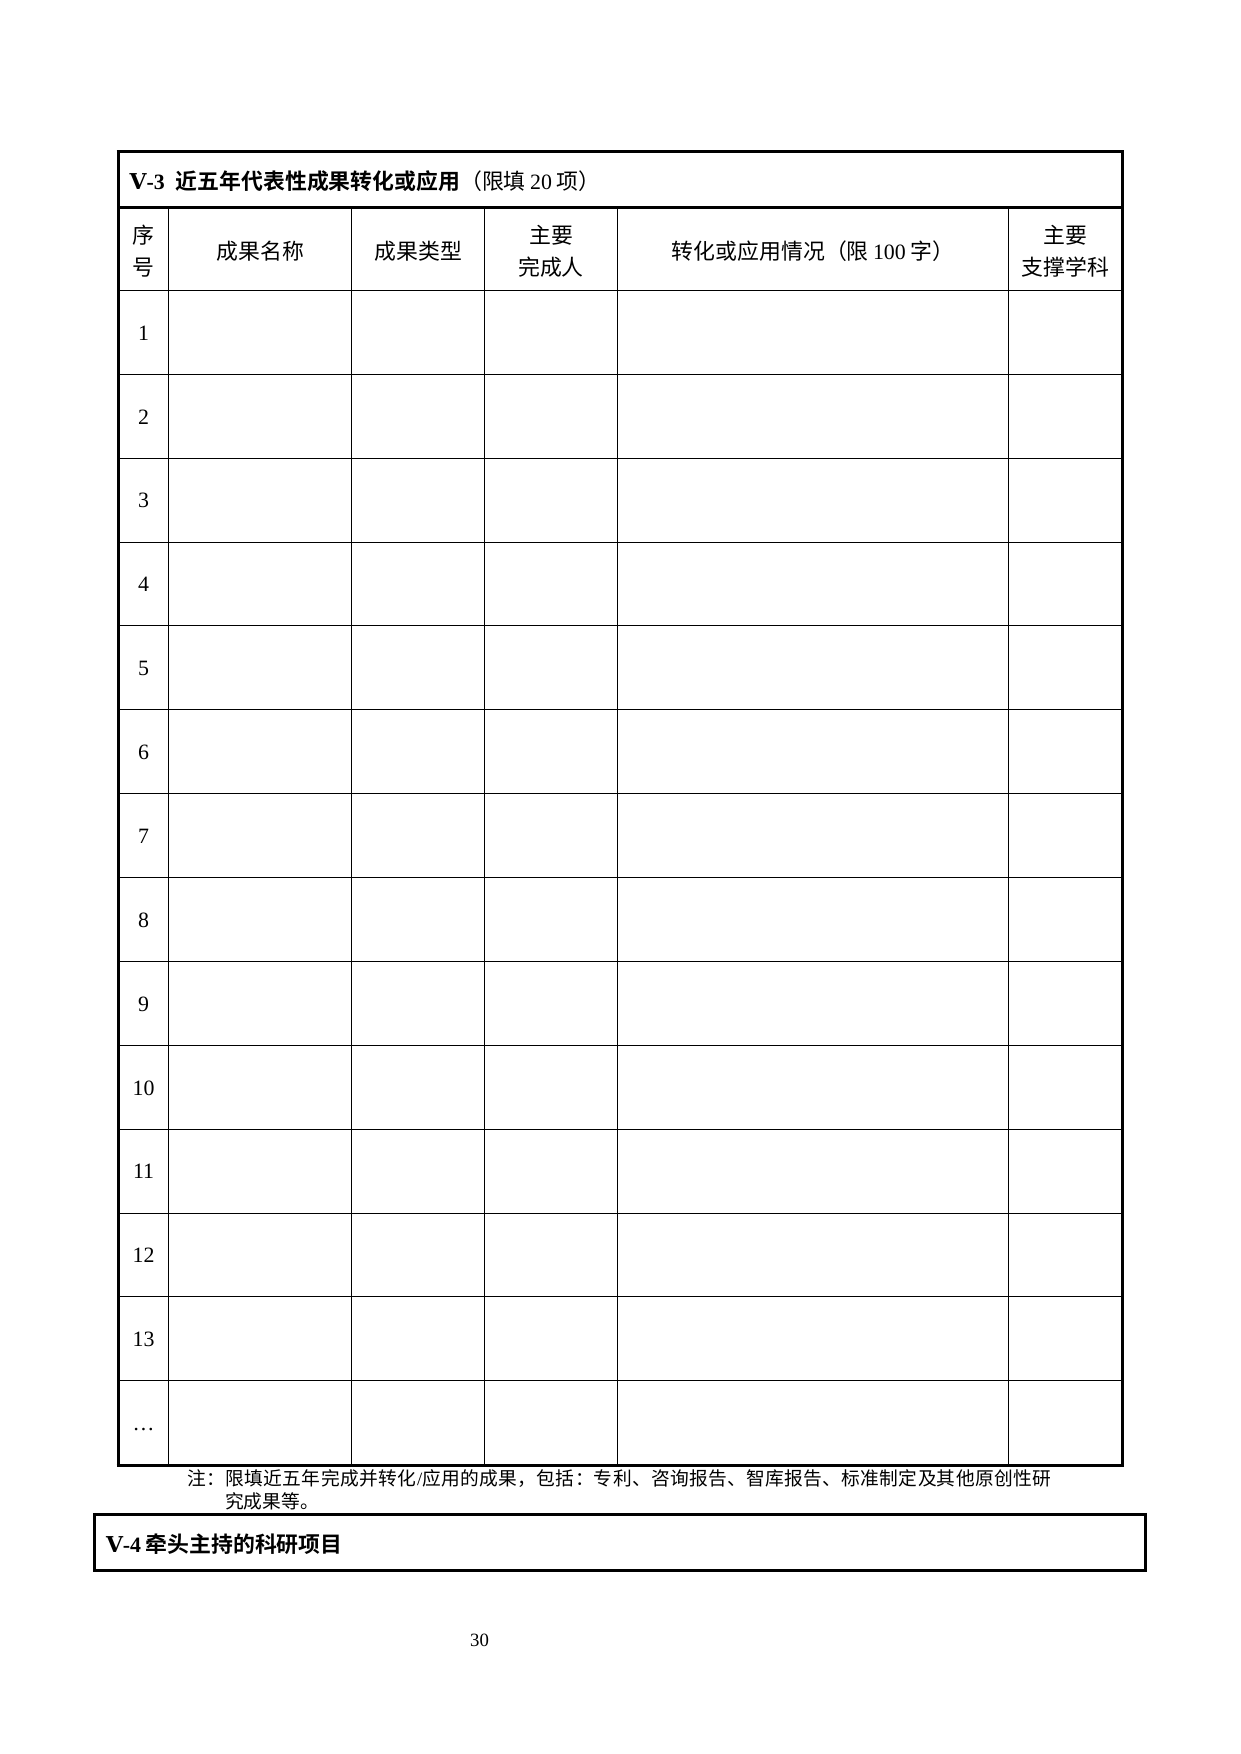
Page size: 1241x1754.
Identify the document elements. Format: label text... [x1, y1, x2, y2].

table_cell 主要 完成人 [485, 209, 617, 290]
table_cell [485, 710, 617, 793]
table_cell [1009, 1214, 1121, 1296]
table_cell 9 [120, 962, 168, 1045]
table_cell [1009, 1381, 1121, 1464]
table_cell [352, 1214, 484, 1296]
table_cell [618, 1046, 1008, 1128]
table_cell [485, 459, 617, 542]
table_cell [1009, 1297, 1121, 1380]
table_cell [618, 878, 1008, 961]
text 注：限填近五年完成并转化/应用的成果，包括：专利、咨询报告、智库报告、标准制定及其他原创性研究成果等。 [187, 1467, 1053, 1513]
table_cell [618, 291, 1008, 374]
table_cell [169, 375, 351, 458]
table_cell [169, 1381, 351, 1464]
table_cell [352, 878, 484, 961]
table_cell [485, 962, 617, 1045]
table_cell [618, 543, 1008, 625]
table_cell [352, 1046, 484, 1128]
table_cell 1 [120, 291, 168, 374]
table_cell [1009, 710, 1121, 793]
table_cell 10 [120, 1046, 168, 1128]
table_cell [1009, 626, 1121, 709]
table_cell [352, 626, 484, 709]
table_cell [169, 1297, 351, 1380]
table_cell [352, 543, 484, 625]
table_cell [169, 626, 351, 709]
table_cell [485, 1130, 617, 1212]
table_cell [169, 1214, 351, 1296]
table_cell [1009, 375, 1121, 458]
table_cell [485, 1046, 617, 1128]
table_cell [618, 375, 1008, 458]
table_cell [1009, 543, 1121, 625]
table_cell [169, 1046, 351, 1128]
table_cell [352, 375, 484, 458]
table_cell [1009, 794, 1121, 877]
table_cell 8 [120, 878, 168, 961]
table_cell [352, 1297, 484, 1380]
table_cell [618, 962, 1008, 1045]
table_cell [169, 878, 351, 961]
table_cell [352, 1130, 484, 1212]
table_cell [485, 291, 617, 374]
table_cell [1009, 1046, 1121, 1128]
table_cell [618, 626, 1008, 709]
table_cell [352, 962, 484, 1045]
table_cell 6 [120, 710, 168, 793]
table_cell [352, 710, 484, 793]
table_cell [352, 291, 484, 374]
table_cell 4 [120, 543, 168, 625]
table_cell [618, 1381, 1008, 1464]
table_header Ⅴ-4牵头主持的科研项目 [96, 1516, 1144, 1569]
table_cell [618, 1130, 1008, 1212]
table_cell [485, 794, 617, 877]
table_cell [169, 291, 351, 374]
table_cell [1009, 878, 1121, 961]
table_cell [618, 1214, 1008, 1296]
table_cell [485, 1214, 617, 1296]
table_cell [1009, 291, 1121, 374]
table_cell 5 [120, 626, 168, 709]
table_cell [352, 459, 484, 542]
table_cell [485, 1297, 617, 1380]
table_cell [352, 794, 484, 877]
table_cell [618, 459, 1008, 542]
table_cell [485, 1381, 617, 1464]
table_cell 序号 [120, 209, 168, 290]
table_cell 主要 支撑学科 [1009, 209, 1121, 290]
table_cell [618, 1297, 1008, 1380]
table_header Ⅴ-3 近五年代表性成果转化或应用（限填20项） [120, 153, 1121, 206]
table_cell [1009, 459, 1121, 542]
table_cell [169, 710, 351, 793]
table_cell 3 [120, 459, 168, 542]
table_cell 成果类型 [352, 209, 484, 290]
table_cell [485, 375, 617, 458]
table_cell 转化或应用情况（限100字） [618, 209, 1008, 290]
table_cell 13 [120, 1297, 168, 1380]
table_cell 7 [120, 794, 168, 877]
table_cell [1009, 962, 1121, 1045]
table_cell 2 [120, 375, 168, 458]
table_cell [1009, 1130, 1121, 1212]
table_cell [169, 1130, 351, 1212]
table_cell [618, 794, 1008, 877]
table_cell [618, 710, 1008, 793]
table_cell [169, 543, 351, 625]
table_cell [169, 962, 351, 1045]
table_cell [485, 878, 617, 961]
table_cell [169, 794, 351, 877]
table_cell [352, 1381, 484, 1464]
table_cell … [120, 1381, 168, 1464]
table_cell 成果名称 [169, 209, 351, 290]
table_cell 11 [120, 1130, 168, 1212]
table_cell 12 [120, 1214, 168, 1296]
table_cell [169, 459, 351, 542]
table_cell [485, 543, 617, 625]
table_cell [485, 626, 617, 709]
